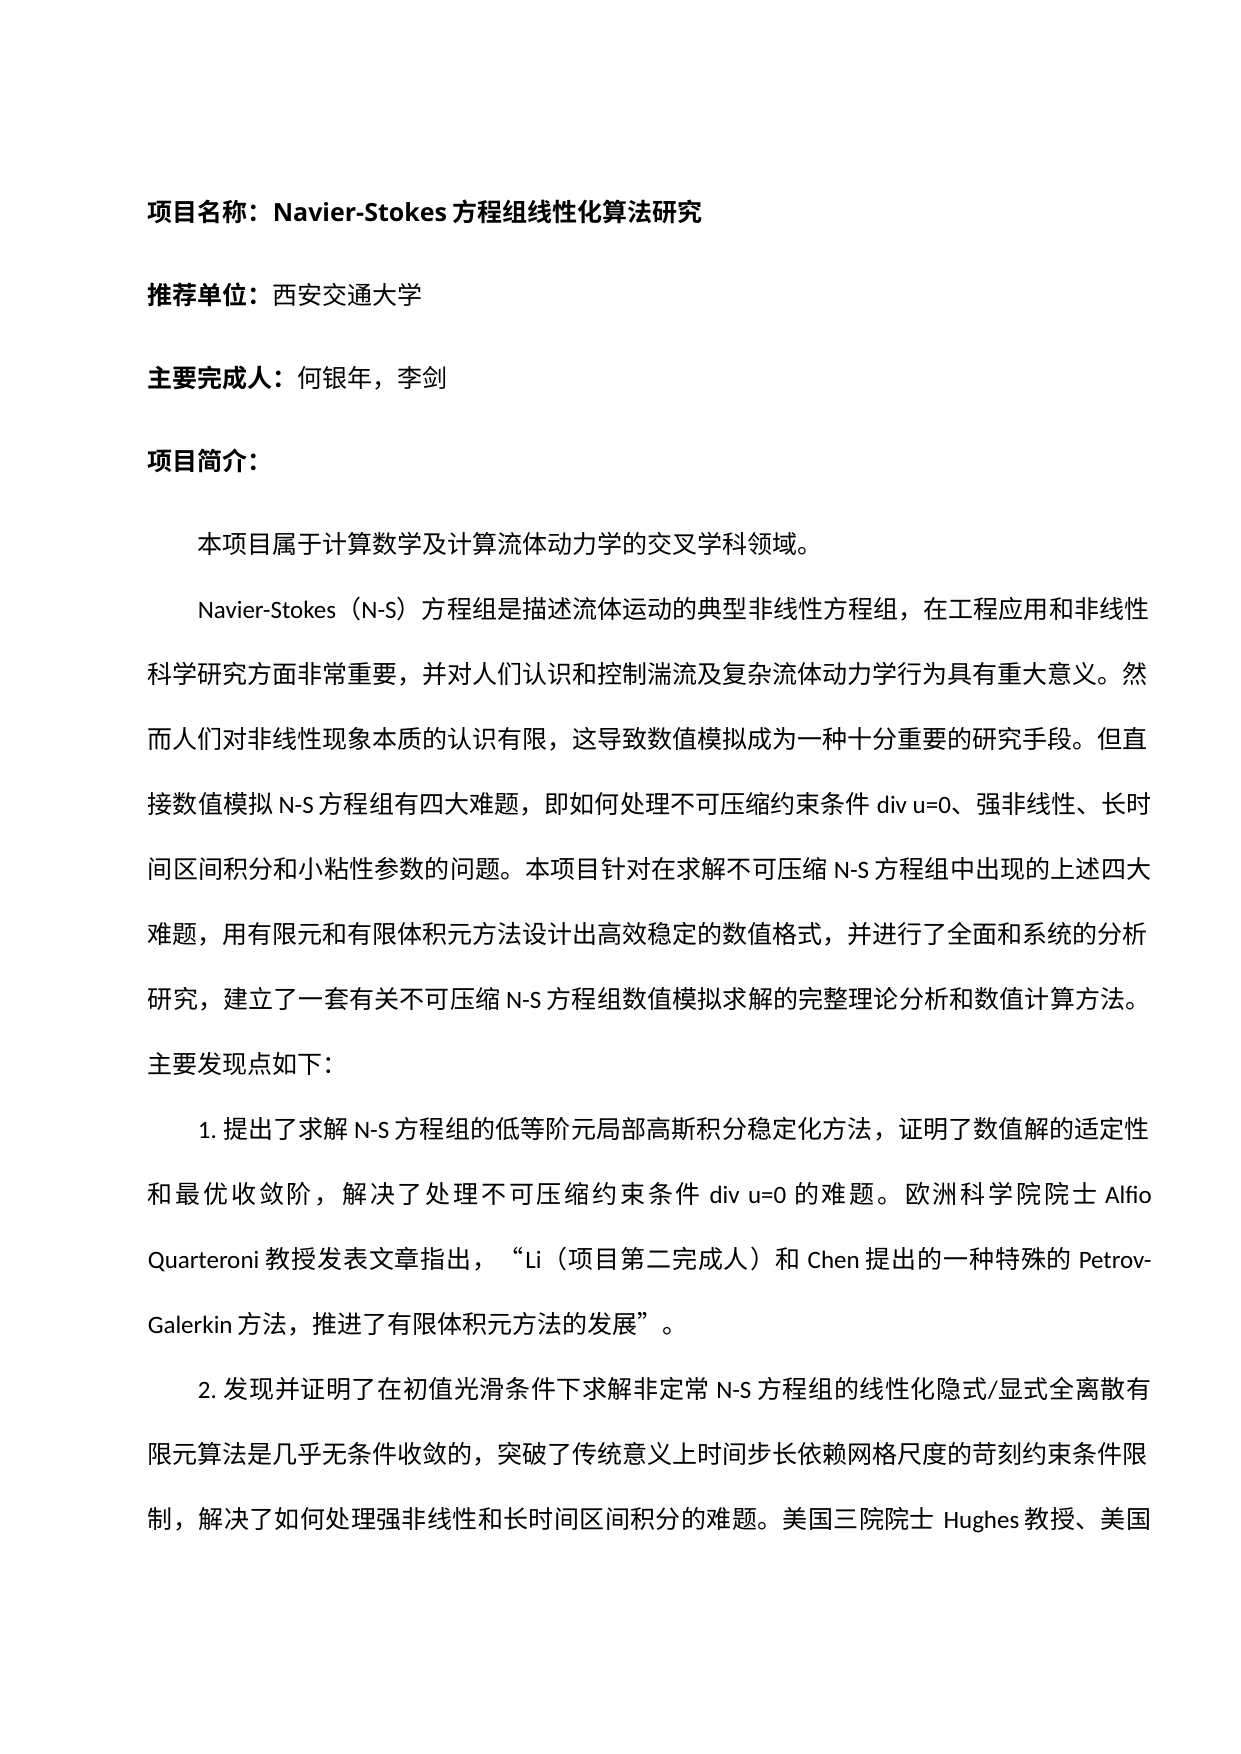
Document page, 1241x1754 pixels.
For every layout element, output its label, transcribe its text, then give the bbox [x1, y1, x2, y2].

text 本项目属于计算数学及计算流体动力学的交叉学科领域。 [148, 510, 1152, 575]
text 项目名称：Navier-Stokes方程组线性化算法研究 [148, 178, 1152, 243]
text 项目简介： [148, 427, 1152, 492]
text 推荐单位：西安交通大学 [148, 261, 1152, 326]
text 1. 提出了求解N-S方程组的低等阶元局部高斯积分稳定化方法，证明了数值解的适定性和最优收敛阶，解决了处理不可压缩约束条件div u=0的难题。欧洲科学院院士Alfio Quarteroni教授发表文章指出，“Li（项目第二完成人）和Chen提出的一种特殊的Petrov-Galerkin方法，推进了有限体积元方法的发展”。 [148, 1095, 1152, 1355]
text Navier-Stokes（N-S）方程组是描述流体运动的典型非线性方程组，在工程应用和非线性科学研究方面非常重要，并对人们认识和控制湍流及复杂流体动力学行为具有重大意义。然而人们对非线性现象本质的认识有限，这导致数值模拟成为一种十分重要的研究手段。但直接数值模拟N-S方程组有四大难题，即如何处理不可压缩约束条件 div u=0、强非线性、长时间区间积分和小粘性参数的问题。本项目针对在求解不可压缩N-S方程组中出现的上述四大难题，用有限元和有限体积元方法设计出高效稳定的数值格式，并进行了全面和系统的分析研究，建立了一套有关不可压缩N-S方程组数值模拟求解的完整理论分析和数值计算方法。主要发现点如下： [148, 575, 1152, 1095]
text 主要完成人：何银年，李剑 [148, 344, 1152, 409]
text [148, 1355, 1152, 1550]
